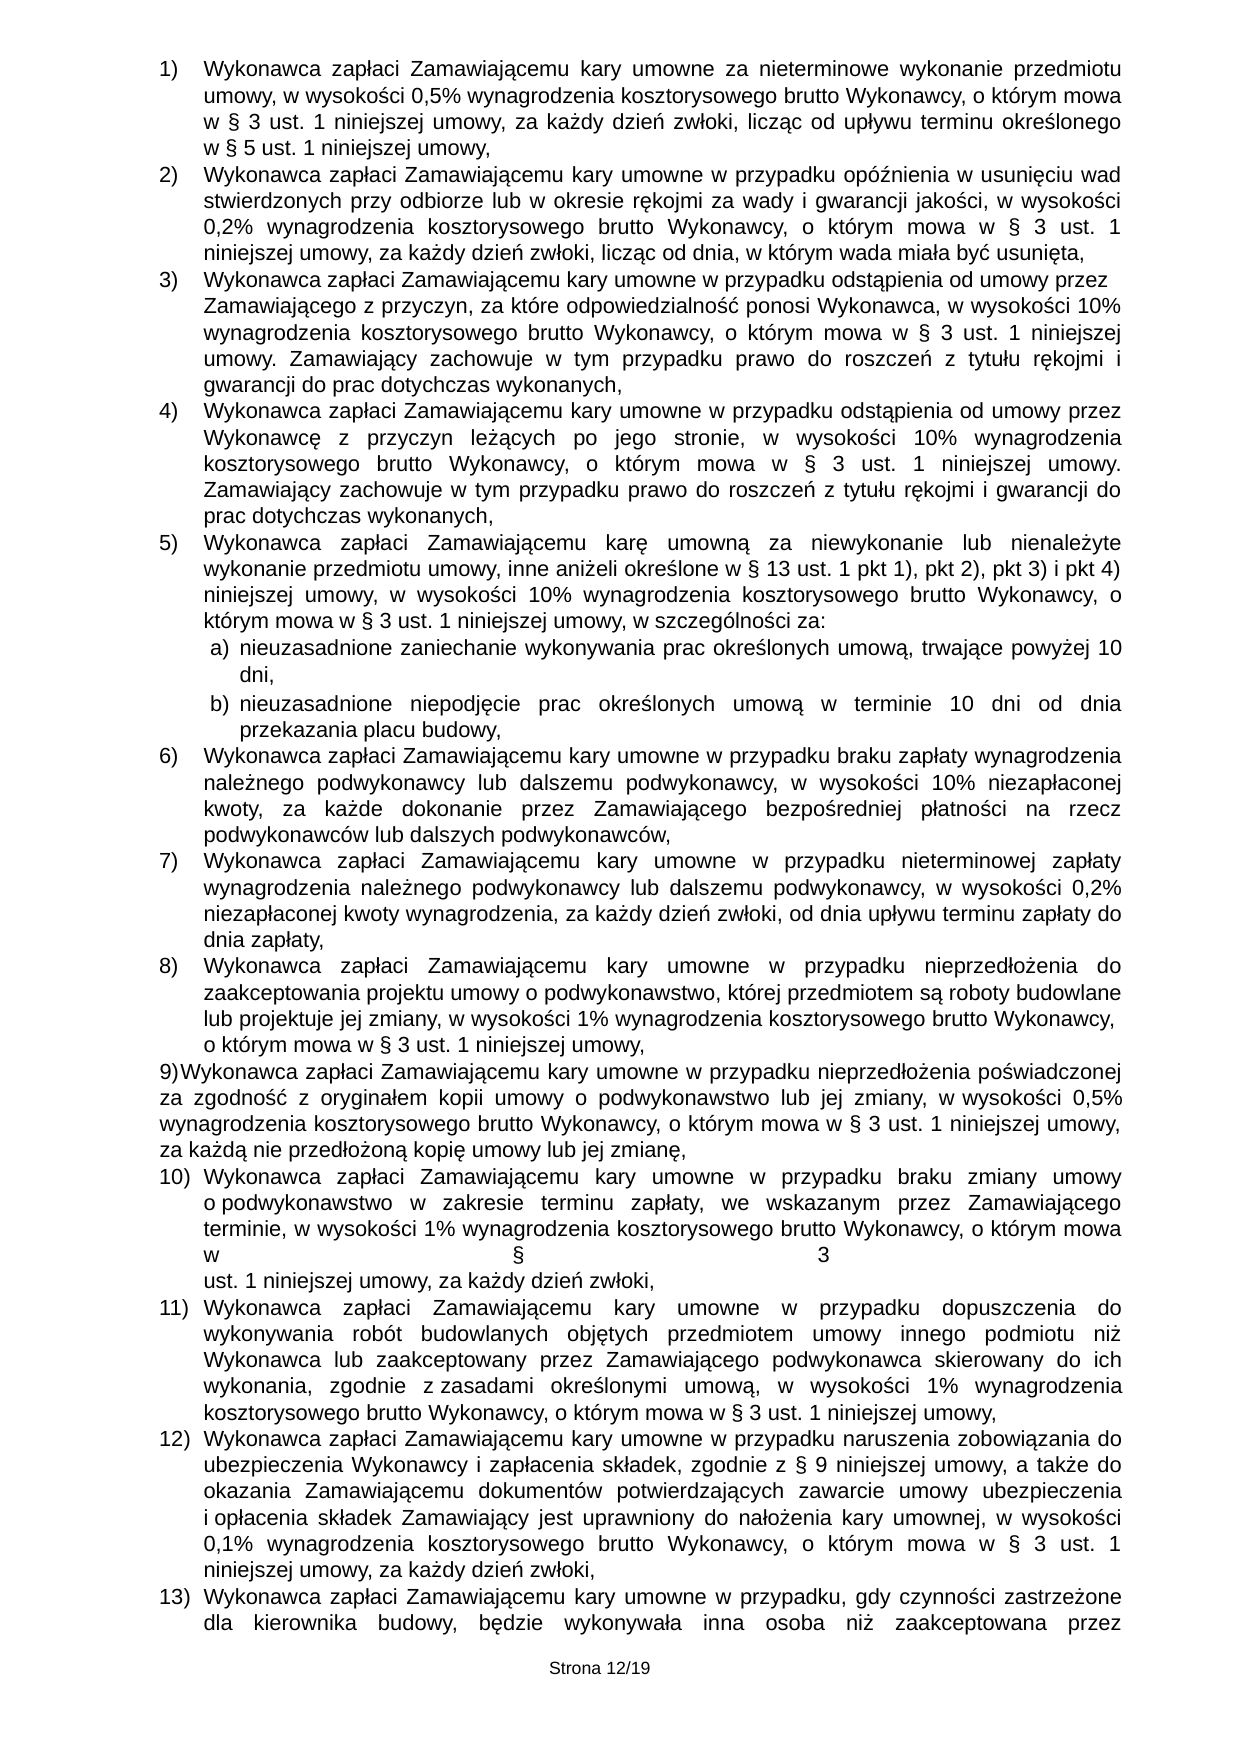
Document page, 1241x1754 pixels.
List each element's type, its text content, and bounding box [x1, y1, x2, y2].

list Wykonawca zapłaci Zamawiającemu kary umowne w przypadku opóźnienia w usunięciu wad stwierdzonych przy odbiorze lub w okresie rękojmi za wady i gwarancji jakości, w wysokości 0,2% wynagrodzenia kosztorysowego brutto Wykonawcy, o którym mowa w § 3 ust. 1 niniejszej umowy, za każdy dzień zwłoki, licząc od dnia, w którym wada miała być usunięta, [159, 161, 1123, 265]
list nieuzasadnione zaniechanie wykonywania prac określonych umową, trwające powyżej 10 dni, [210, 635, 1123, 688]
list Wykonawca zapłaci Zamawiającemu kary umowne w przypadku nieterminowej zapłaty wynagrodzenia należnego podwykonawcy lub dalszemu podwykonawcy, w wysokości 0,2% niezapłaconej kwoty wynagrodzenia, za każdy dzień zwłoki, od dnia upływu terminu zapłaty do dnia zapłaty, [159, 848, 1123, 952]
list Wykonawca zapłaci Zamawiającemu kary umowne za nieterminowe wykonanie przedmiotu umowy, w wysokości 0,5% wynagrodzenia kosztorysowego brutto Wykonawcy, o którym mowa w § 3 ust. 1 niniejszej umowy, za każdy dzień zwłoki, licząc od upływu terminu określonego w § 5 ust. 1 niniejszej umowy, [159, 56, 1123, 160]
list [159, 1583, 1123, 1635]
list Wykonawca zapłaci Zamawiającemu kary umowne w przypadku odstąpienia od umowy przez Wykonawcę z przyczyn leżących po jego stronie, w wysokości 10% wynagrodzenia kosztorysowego brutto Wykonawcy, o którym mowa w § 3 ust. 1 niniejszej umowy. Zamawiający zachowuje w tym przypadku prawo do roszczeń z tytułu rękojmi i gwarancji do prac dotychczas wykonanych, [159, 398, 1123, 528]
text Zamawiającego z przyczyn, za które odpowiedzialność ponosi Wykonawca, w wysokości 10% wynagrodzenia kosztorysowego brutto Wykonawcy, o którym mowa w § 3 ust. 1 niniejszej umowy. Zamawiający zachowuje w tym przypadku prawo do roszczeń z tytułu rękojmi i gwarancji do prac dotychczas wykonanych, [203, 293, 1123, 397]
list Wykonawca zapłaci Zamawiającemu kary umowne w przypadku braku zmiany umowy o podwykonawstwo w zakresie terminu zapłaty, we wskazanym przez Zamawiającego terminie, w wysokości 1% wynagrodzenia kosztorysowego brutto Wykonawcy, o którym mowa w § 3 ust. 1 niniejszej umowy, za każdy dzień zwłoki, [159, 1164, 1123, 1293]
list Wykonawca zapłaci Zamawiającemu kary umowne w przypadku dopuszczenia do wykonywania robót budowlanych objętych przedmiotem umowy innego podmiotu niż Wykonawca lub zaakceptowany przez Zamawiającego podwykonawca skierowany do ich wykonania, zgodnie z zasadami określonymi umową, w wysokości 1% wynagrodzenia kosztorysowego brutto Wykonawcy, o którym mowa w § 3 ust. 1 niniejszej umowy, [159, 1295, 1123, 1425]
list Wykonawca zapłaci Zamawiającemu kary umowne w przypadku odstąpienia od umowy przez [159, 267, 1123, 292]
list Wykonawca zapłaci Zamawiającemu karę umowną za niewykonanie lub nienależyte wykonanie przedmiotu umowy, inne aniżeli określone w § 13 ust. 1 pkt 1), pkt 2), pkt 3) i pkt 4) niniejszej umowy, w wysokości 10% wynagrodzenia kosztorysowego brutto Wykonawcy, o którym mowa w § 3 ust. 1 niniejszej umowy, w szczególności za: [159, 529, 1123, 633]
list Wykonawca zapłaci Zamawiającemu kary umowne w przypadku braku zapłaty wynagrodzenia należnego podwykonawcy lub dalszemu podwykonawcy, w wysokości 10% niezapłaconej kwoty, za każde dokonanie przez Zamawiającego bezpośredniej płatności na rzecz podwykonawców lub dalszych podwykonawców, [159, 743, 1123, 847]
list Wykonawca zapłaci Zamawiającemu kary umowne w przypadku nieprzedłożenia do zaakceptowania projektu umowy o podwykonawstwo, której przedmiotem są roboty budowlane lub projektuje jej zmiany, w wysokości 1% wynagrodzenia kosztorysowego brutto Wykonawcy, o którym mowa w § 3 ust. 1 niniejszej umowy, [159, 953, 1123, 1057]
list Wykonawca zapłaci Zamawiającemu kary umowne w przypadku naruszenia zobowiązania do ubezpieczenia Wykonawcy i zapłacenia składek, zgodnie z § 9 niniejszej umowy, a także do okazania Zamawiającemu dokumentów potwierdzających zawarcie umowy ubezpieczenia i opłacenia składek Zamawiający jest uprawniony do nałożenia kary umownej, w wysokości 0,1% wynagrodzenia kosztorysowego brutto Wykonawcy, o którym mowa w § 3 ust. 1 niniejszej umowy, za każdy dzień zwłoki, [159, 1426, 1123, 1582]
list Wykonawca zapłaci Zamawiającemu kary umowne w przypadku nieprzedłożenia poświadczonej za zgodność z oryginałem kopii umowy o podwykonawstwo lub jej zmiany, w wysokości 0,5% wynagrodzenia kosztorysowego brutto Wykonawcy, o którym mowa w § 3 ust. 1 niniejszej umowy, za każdą nie przedłożoną kopię umowy lub jej zmianę, [159, 1058, 1123, 1162]
list nieuzasadnione niepodjęcie prac określonych umową w terminie 10 dni od dnia przekazania placu budowy, [210, 690, 1123, 742]
